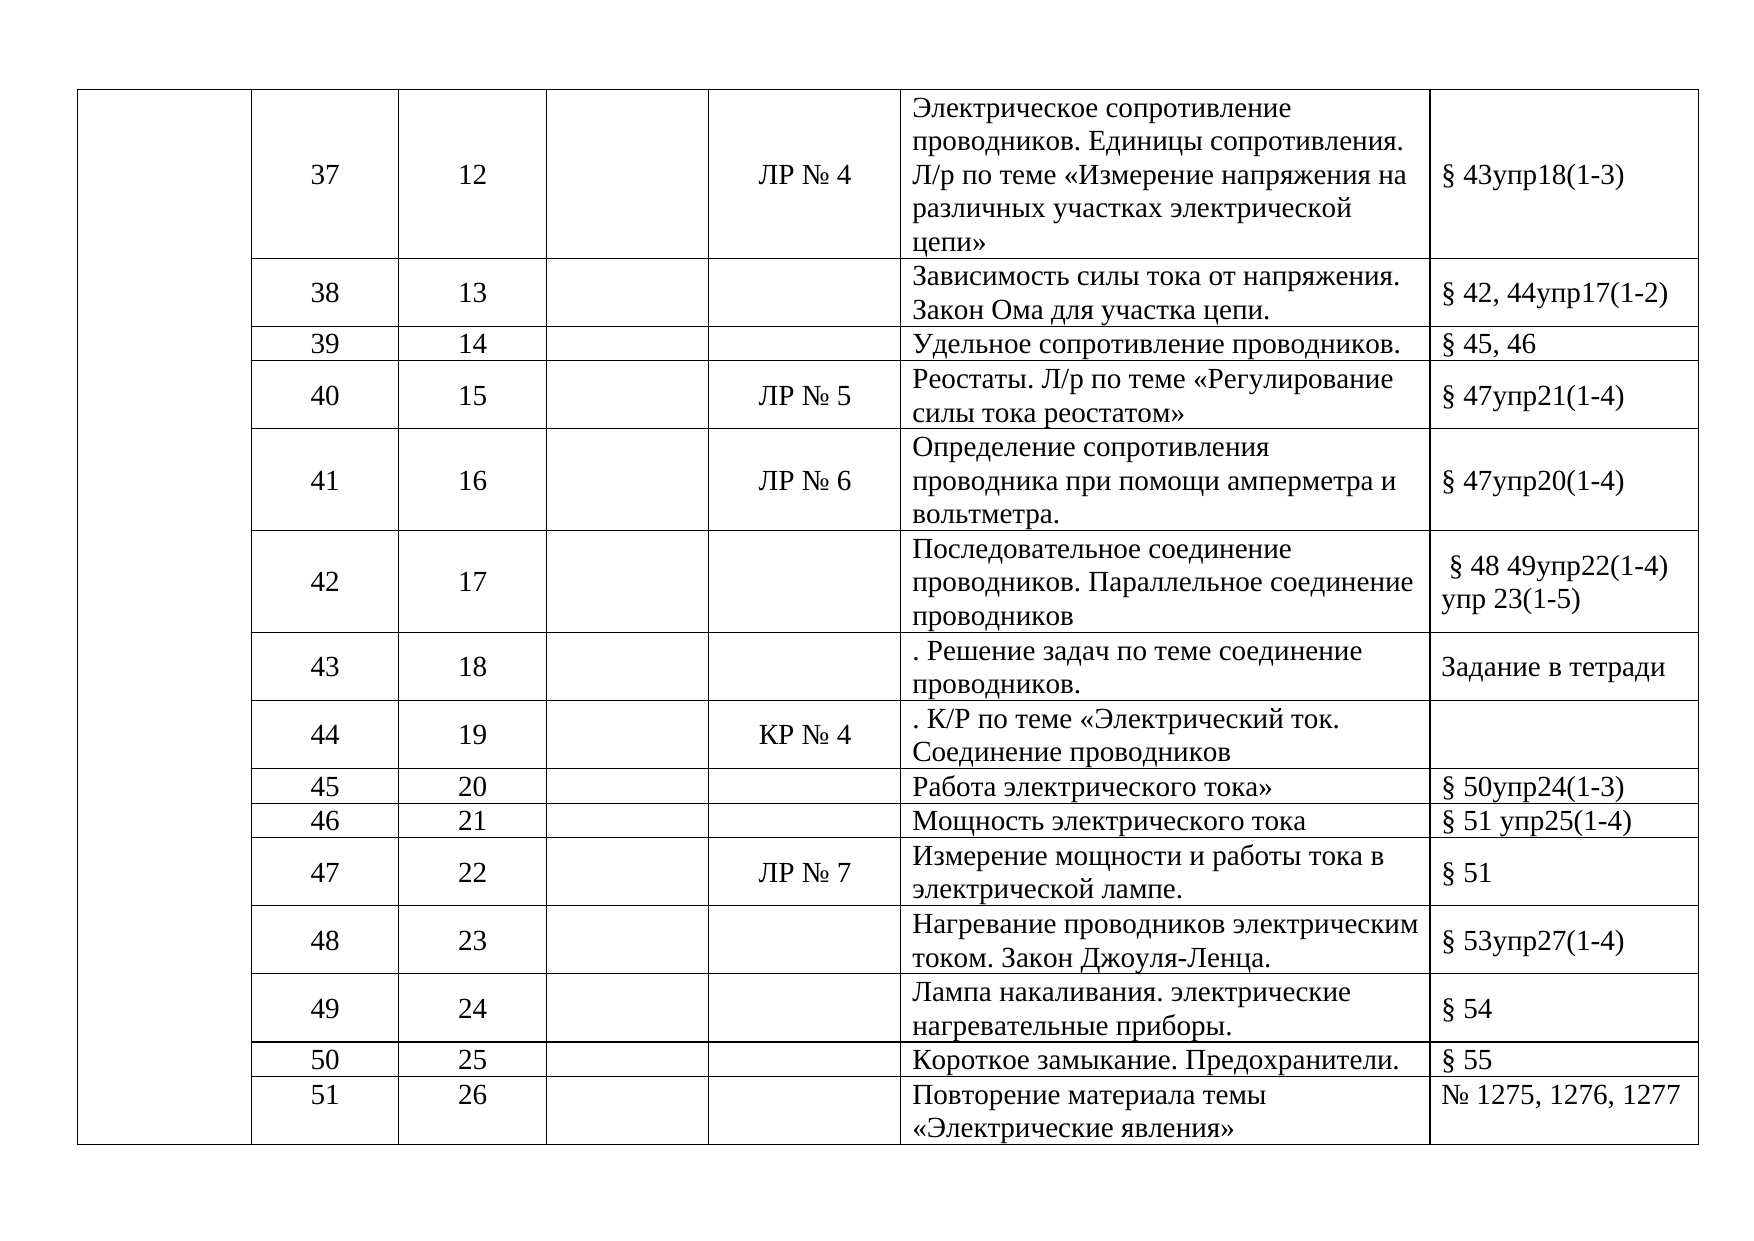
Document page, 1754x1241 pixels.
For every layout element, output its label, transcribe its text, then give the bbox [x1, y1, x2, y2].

table_cell [709, 974, 900, 1041]
table_cell Электрическое сопротивление проводников. Единицы сопротивления. Л/р по теме «Измерение напряжения на различных участках электрической цепи» [901, 90, 1429, 257]
table_cell ЛР № 5 [709, 361, 900, 428]
table_cell 23 [399, 906, 546, 973]
table_cell [547, 633, 708, 700]
table_cell [547, 769, 708, 802]
table_cell [547, 327, 708, 360]
table_cell 48 [252, 906, 398, 973]
table_cell Лампа накаливания. электрические нагревательные приборы. [901, 974, 1429, 1041]
table_cell [547, 429, 708, 530]
table_cell 46 [252, 804, 398, 837]
table_cell 22 [399, 838, 546, 905]
table_cell § 43упр18(1-3) [1431, 90, 1698, 257]
table_cell [709, 1077, 900, 1144]
table_cell [547, 259, 708, 326]
table_cell 45 [252, 769, 398, 802]
table_cell 18 [399, 633, 546, 700]
table_cell § 51 [1431, 838, 1698, 905]
table_cell . К/Р по теме «Электрический ток. Соединение проводников [901, 701, 1429, 768]
table_cell 16 [399, 429, 546, 530]
table_cell § 50упр24(1-3) [1431, 769, 1698, 802]
table_cell [547, 1043, 708, 1076]
table_cell Мощность электрического тока [901, 804, 1429, 837]
table_cell 20 [399, 769, 546, 802]
table_cell № 1275, 1276, 1277 [1431, 1077, 1698, 1144]
table_cell 39 [252, 327, 398, 360]
table_cell § 53упр27(1-4) [1431, 906, 1698, 973]
table_cell Последовательное соединение проводников. Параллельное соединение проводников [901, 531, 1429, 632]
table_cell [547, 361, 708, 428]
table_cell [709, 531, 900, 632]
table_cell [709, 327, 900, 360]
table_cell § 51 упр25(1-4) [1431, 804, 1698, 837]
table_cell 14 [399, 327, 546, 360]
table_cell . Решение задач по теме соединение проводников. [901, 633, 1429, 700]
table_cell [547, 90, 708, 257]
table_cell 40 [252, 361, 398, 428]
table_cell [547, 701, 708, 768]
table_cell Измерение мощности и работы тока в электрической лампе. [901, 838, 1429, 905]
table_cell [1431, 701, 1698, 768]
table_cell Определение сопротивления проводника при помощи амперметра и вольтметра. [901, 429, 1429, 530]
table_cell § 47упр21(1-4) [1431, 361, 1698, 428]
table_cell Повторение материала темы «Электрические явления» [901, 1077, 1429, 1144]
table_cell 42 [252, 531, 398, 632]
table_cell § 48 49упр22(1-4) упр 23(1-5) [1431, 531, 1698, 632]
table_cell § 42, 44упр17(1-2) [1431, 259, 1698, 326]
table_cell [547, 974, 708, 1041]
table_cell § 45, 46 [1431, 327, 1698, 360]
table_cell 38 [252, 259, 398, 326]
table_cell Короткое замыкание. Предохранители. [901, 1043, 1429, 1076]
table_cell 21 [399, 804, 546, 837]
table_cell 13 [399, 259, 546, 326]
table_cell [709, 769, 900, 802]
table_cell Нагревание проводников электрическим током. Закон Джоуля-Ленца. [901, 906, 1429, 973]
table_cell Зависимость силы тока от напряжения. Закон Ома для участка цепи. [901, 259, 1429, 326]
table_cell 51 [252, 1077, 398, 1144]
table_cell 50 [252, 1043, 398, 1076]
table_cell Работа электрического тока» [901, 769, 1429, 802]
table_cell [547, 804, 708, 837]
table_cell 24 [399, 974, 546, 1041]
table_cell 47 [252, 838, 398, 905]
table_cell Задание в тетради [1431, 633, 1698, 700]
table_cell [547, 906, 708, 973]
table_cell [709, 633, 900, 700]
table_cell [709, 906, 900, 973]
table_cell 12 [399, 90, 546, 257]
table_cell 15 [399, 361, 546, 428]
table_cell [547, 1077, 708, 1144]
table_cell [709, 1043, 900, 1076]
table_cell [709, 259, 900, 326]
table_cell Реостаты. Л/р по теме «Регулирование силы тока реостатом» [901, 361, 1429, 428]
table_cell 43 [252, 633, 398, 700]
table_cell 26 [399, 1077, 546, 1144]
table_cell КР № 4 [709, 701, 900, 768]
table_cell ЛР № 7 [709, 838, 900, 905]
table_cell § 55 [1431, 1043, 1698, 1076]
table_cell § 54 [1431, 974, 1698, 1041]
table_cell ЛР № 4 [709, 90, 900, 257]
table_cell ЛР № 6 [709, 429, 900, 530]
table_cell 17 [399, 531, 546, 632]
table_cell Удельное сопротивление проводников. [901, 327, 1429, 360]
table_cell 25 [399, 1043, 546, 1076]
table_cell 41 [252, 429, 398, 530]
table_cell 19 [399, 701, 546, 768]
table_cell [709, 804, 900, 837]
table_cell 37 [252, 90, 398, 257]
table_cell [547, 531, 708, 632]
table_cell § 47упр20(1-4) [1431, 429, 1698, 530]
table_cell [547, 838, 708, 905]
table_cell 49 [252, 974, 398, 1041]
table_cell 44 [252, 701, 398, 768]
